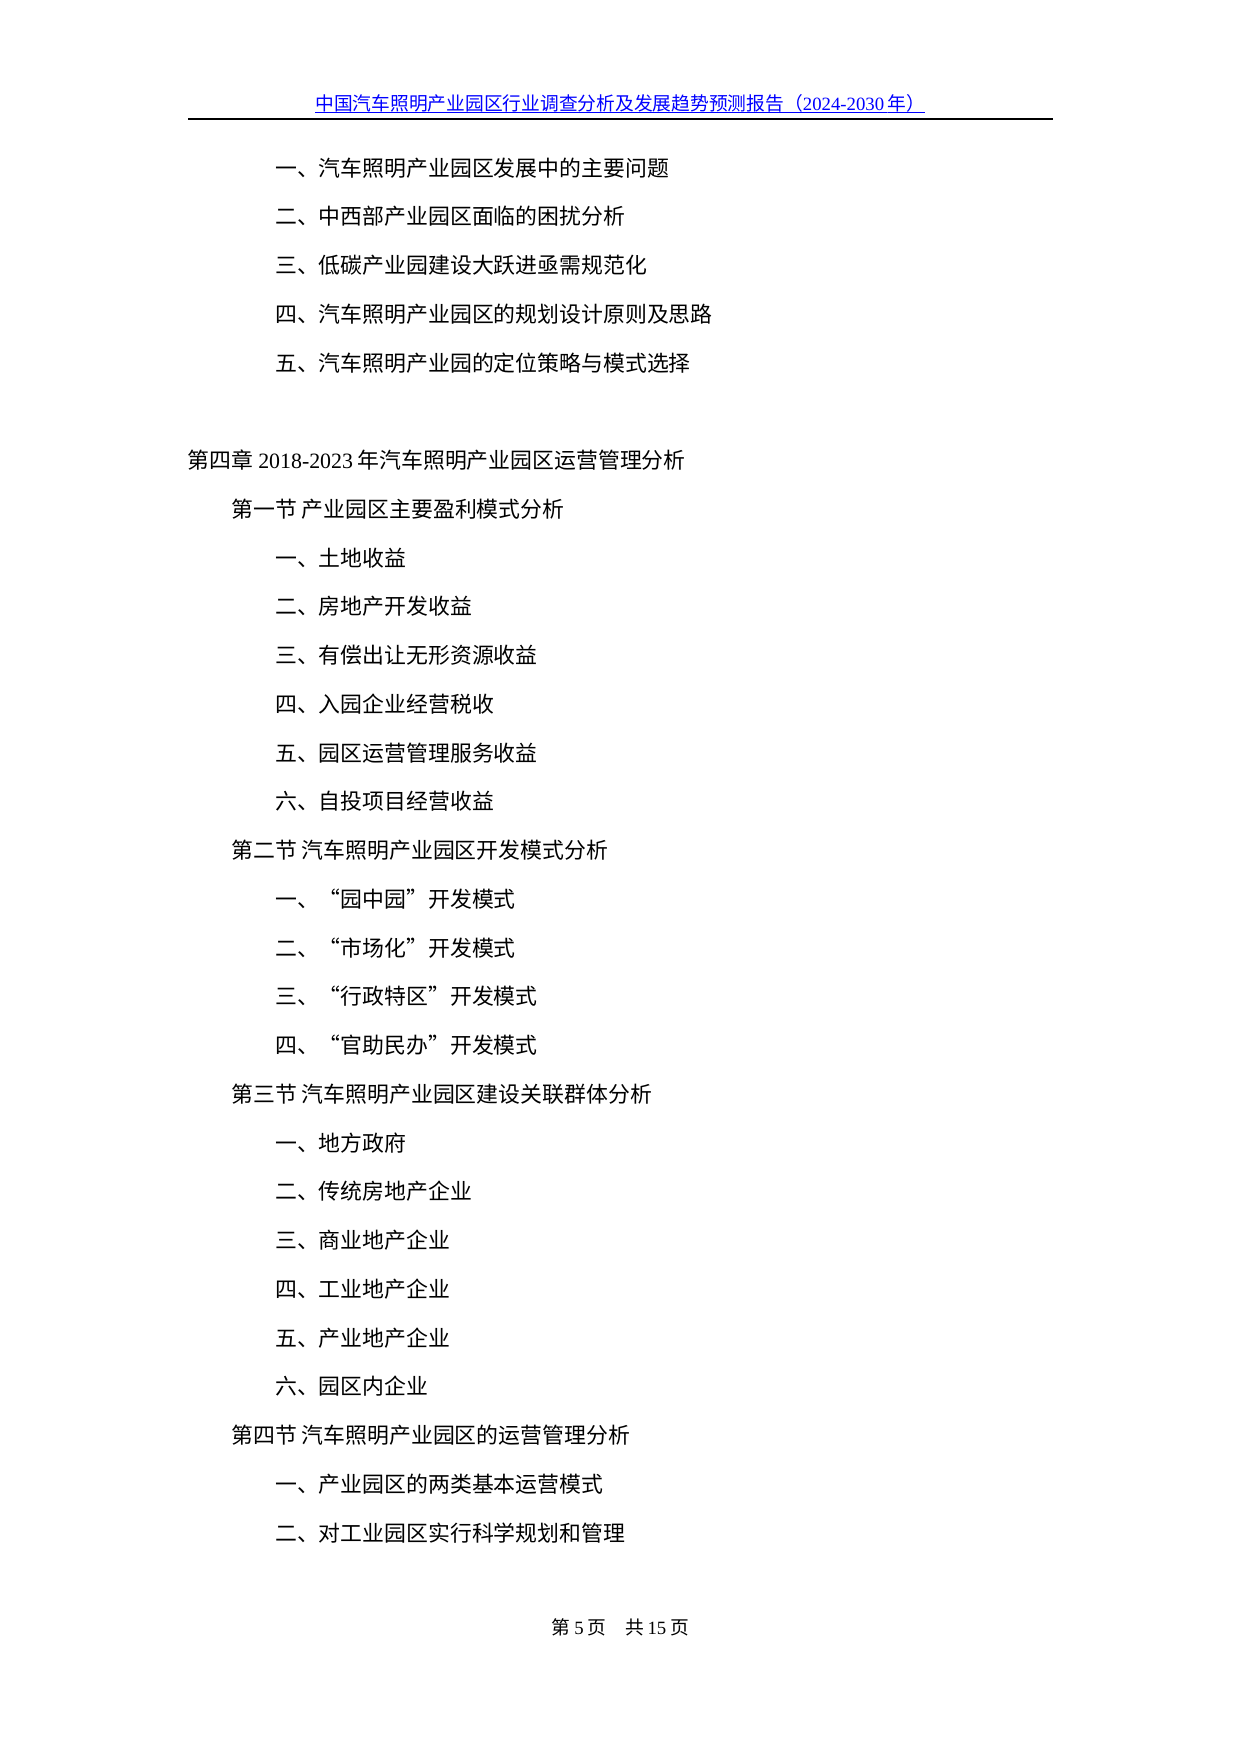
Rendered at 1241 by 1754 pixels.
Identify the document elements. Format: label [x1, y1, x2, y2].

text [187, 150, 1053, 1548]
